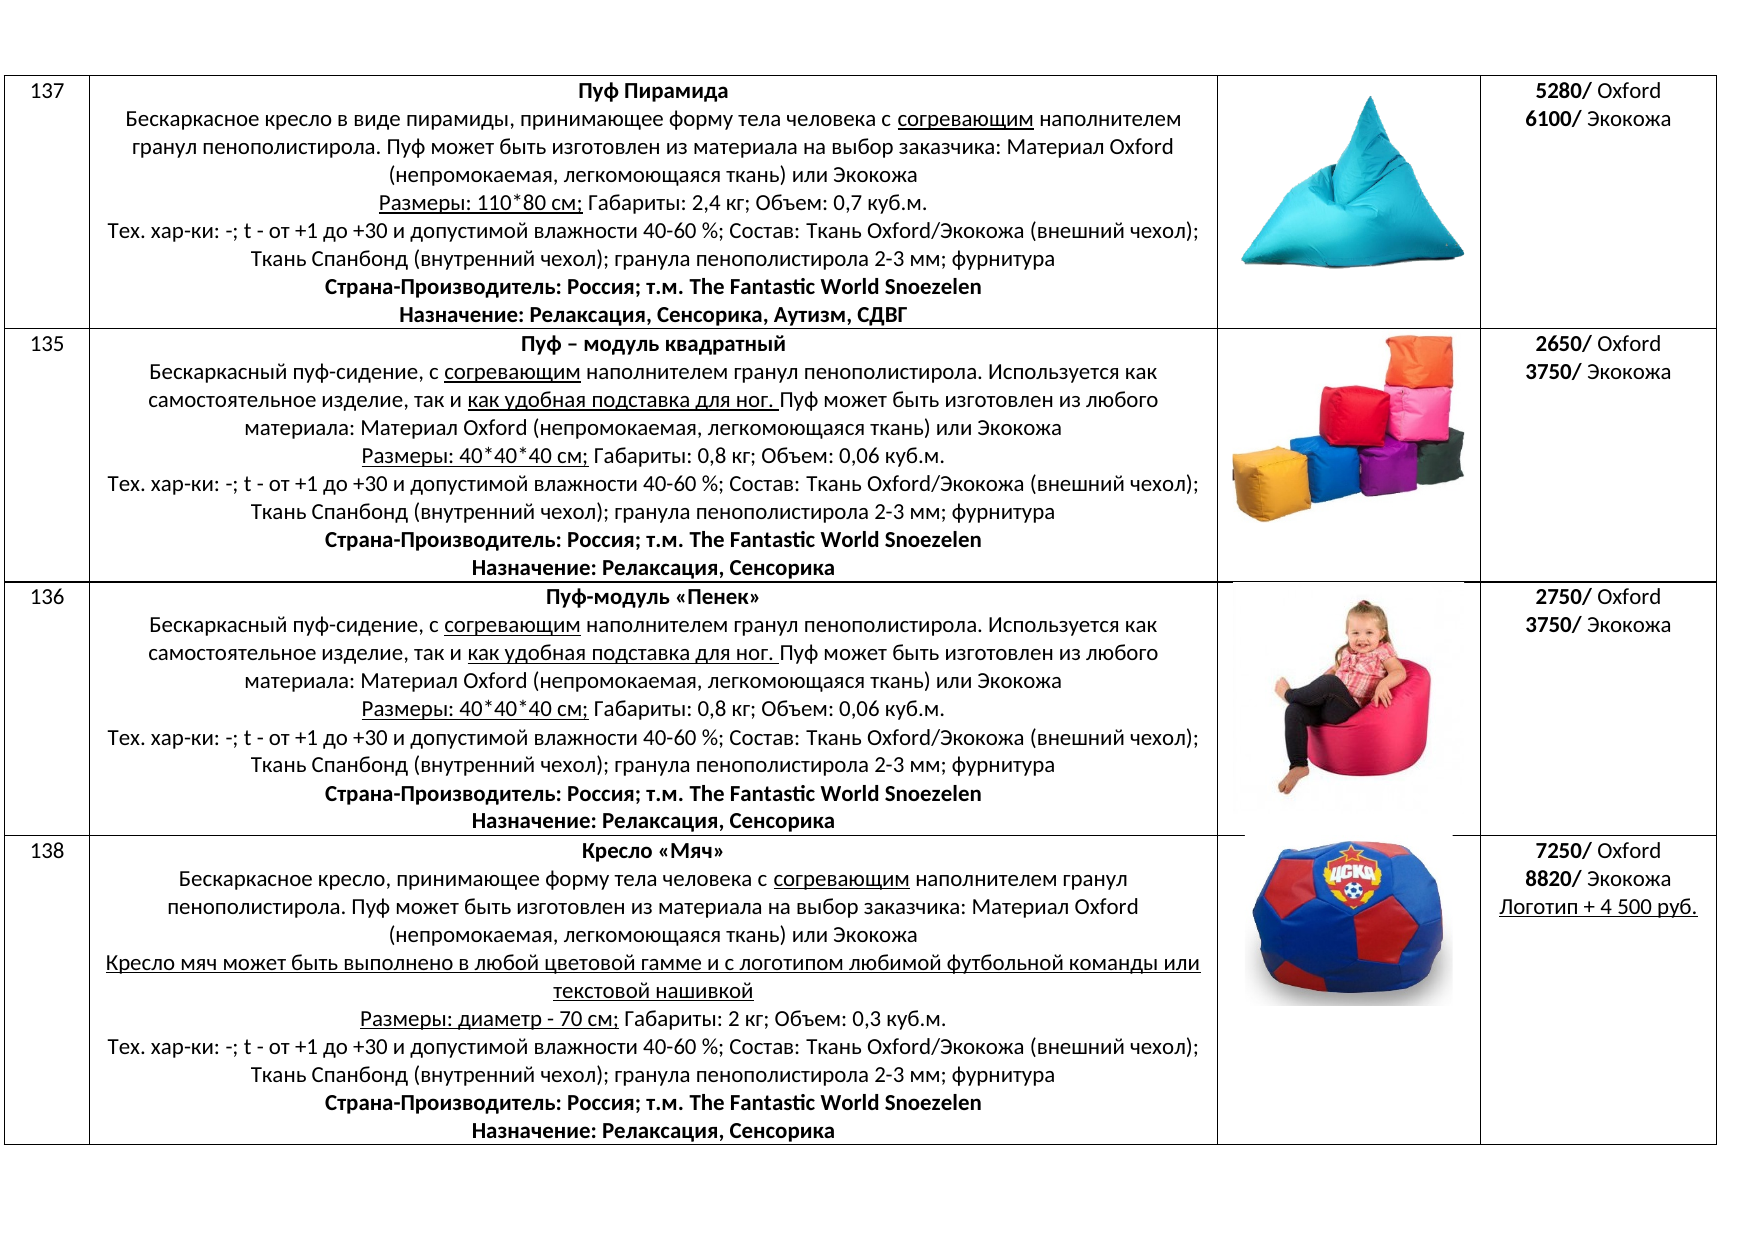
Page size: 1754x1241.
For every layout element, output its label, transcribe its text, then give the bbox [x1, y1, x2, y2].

table_cell 135 [5, 329, 89, 581]
table_cell [1218, 583, 1480, 835]
table_cell Пуф – модуль квадратный Бескаркасный пуф-сидение, с согревающим наполнителем гранул пенополистирола. Используется как самостоятельное изделие, так и как удобная подставка для ног. Пуф может быть изготовлен из любого материала: Материал Oxford (непромокаемая, легкомоющаяся ткань) или Экокожа Размеры: 40*40*40 см; Габариты: 0,8 кг; Объем: 0,06 куб.м. Тех. хар-ки: -; t - от +1 до +30 и допустимой влажности 40-60 %; Состав: Ткань Oxford/Экокожа (внешний чехол); Ткань Спанбонд (внутренний чехол); гранула пенополистирола 2-3 мм; фурнитура Страна-Производитель: Россия; т.м. The Fantastic World Snoezelen Назначение: Релаксация, Сенсорика [90, 329, 1217, 581]
table_cell 137 [5, 76, 89, 328]
table_cell Пуф-модуль «Пенек» Бескаркасный пуф-сидение, с согревающим наполнителем гранул пенополистирола. Используется как самостоятельное изделие, так и как удобная подставка для ног. Пуф может быть изготовлен из любого материала: Материал Oxford (непромокаемая, легкомоющаяся ткань) или Экокожа Размеры: 40*40*40 см; Габариты: 0,8 кг; Объем: 0,06 куб.м. Тех. хар-ки: -; t - от +1 до +30 и допустимой влажности 40-60 %; Состав: Ткань Oxford/Экокожа (внешний чехол); Ткань Спанбонд (внутренний чехол); гранула пенополистирола 2-3 мм; фурнитура Страна-Производитель: Россия; т.м. The Fantastic World Snoezelen Назначение: Релаксация, Сенсорика [90, 583, 1217, 835]
table_cell [1218, 329, 1480, 581]
picture [1232, 329, 1465, 523]
picture [1228, 76, 1477, 281]
table_cell 5280/ Oxford 6100/ Экокожа [1481, 76, 1716, 328]
table_cell [1218, 836, 1480, 1144]
picture [1244, 835, 1453, 1006]
table_cell Кресло «Мяч» Бескаркасное кресло, принимающее форму тела человека с согревающим наполнителем гранул пенополистирола. Пуф может быть изготовлен из материала на выбор заказчика: Материал Oxford (непромокаемая, легкомоющаяся ткань) или Экокожа Кресло мяч может быть выполнено в любой цветовой гамме и с логотипом любимой футбольной команды или текстовой нашивкой Размеры: диаметр - 70 см; Габариты: 2 кг; Объем: 0,3 куб.м. Тех. хар-ки: -; t - от +1 до +30 и допустимой влажности 40-60 %; Состав: Ткань Oxford/Экокожа (внешний чехол); Ткань Спанбонд (внутренний чехол); гранула пенополистирола 2-3 мм; фурнитура Страна-Производитель: Россия; т.м. The Fantastic World Snoezelen Назначение: Релаксация, Сенсорика [90, 836, 1217, 1144]
table_cell 136 [5, 583, 89, 835]
table_cell 2750/ Oxford 3750/ Экокожа [1481, 583, 1716, 835]
table_cell 2650/ Oxford 3750/ Экокожа [1481, 329, 1716, 581]
picture [1233, 582, 1465, 814]
table_cell 7250/ Oxford 8820/ Экокожа Логотип + 4 500 руб. [1481, 836, 1716, 1144]
table_cell 138 [5, 836, 89, 1144]
table_cell [1218, 76, 1480, 328]
table_cell Пуф Пирамида Бескаркасное кресло в виде пирамиды, принимающее форму тела человека с согревающим наполнителем гранул пенополистирола. Пуф может быть изготовлен из материала на выбор заказчика: Материал Oxford (непромокаемая, легкомоющаяся ткань) или Экокожа Размеры: 110*80 см; Габариты: 2,4 кг; Объем: 0,7 куб.м. Тех. хар-ки: -; t - от +1 до +30 и допустимой влажности 40-60 %; Состав: Ткань Oxford/Экокожа (внешний чехол); Ткань Спанбонд (внутренний чехол); гранула пенополистирола 2-3 мм; фурнитура Страна-Производитель: Россия; т.м. The Fantastic World Snoezelen Назначение: Релаксация, Сенсорика, Аутизм, СДВГ [90, 76, 1217, 328]
